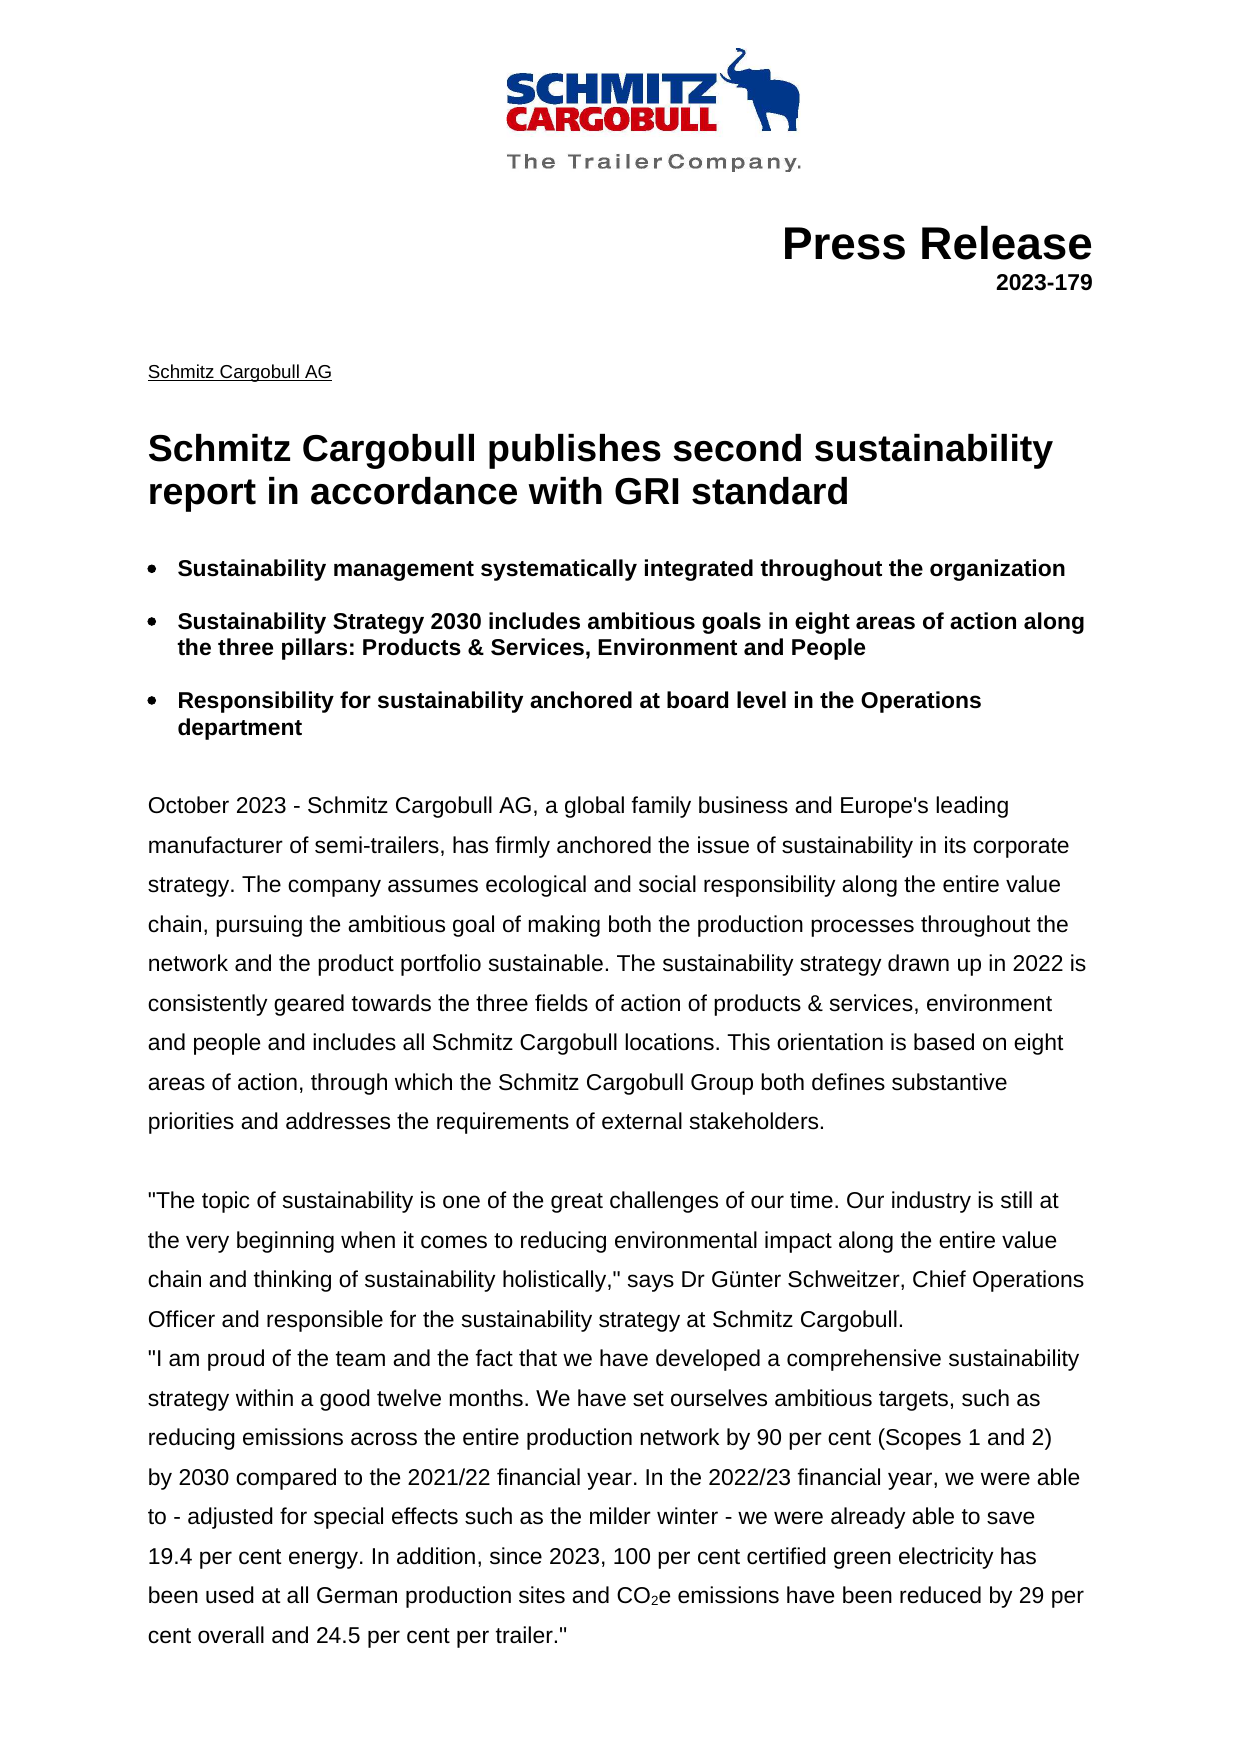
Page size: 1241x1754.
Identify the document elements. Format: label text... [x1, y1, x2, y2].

text Press Release [443, 216, 1093, 269]
list Sustainability Strategy 2030 includes ambitious goals in eight areas of action along the three pillars: Products & Services, Environment and People [148, 608, 1093, 661]
text 2023-179 [148, 269, 1093, 295]
list Sustainability management systematically integrated throughout the organization [148, 555, 1093, 582]
list Responsibility for sustainability anchored at board level in the Operations department [148, 687, 1093, 740]
text Schmitz Cargobull publishes second sustainability report in accordance with GRI standard [148, 426, 1093, 512]
text "I am proud of the team and the fact that we have developed a comprehensive sustainability strategy within a good twelve months. We have set ourselves ambitious targets, such as reducing emissions across the entire production network by 90 per cent (Scopes 1 and 2) by 2030 compared to the 2021/22 financial year. In the 2022/23 financial year, we were able to - adjusted for special effects such as the milder winter - we were already able to save 19.4 per cent energy. In addition, since 2023, 100 per cent certified green electricity has been used at all German production sites and CO2e emissions have been reduced by 29 per cent overall and 24.5 per cent per trailer." [148, 1345, 1093, 1648]
text "The topic of sustainability is one of the great challenges of our time. Our industry is still at the very beginning when it comes to reducing environmental impact along the entire value chain and thinking of sustainability holistically," says Dr Günter Schweitzer, Chief Operations Officer and responsible for the sustainability strategy at Schmitz Cargobull. [148, 1187, 1093, 1332]
picture [506, 48, 801, 172]
text October 2023 - Schmitz Cargobull AG, a global family business and Europe's leading manufacturer of semi-trailers, has firmly anchored the issue of sustainability in its corporate strategy. The company assumes ecological and social responsibility along the entire value chain, pursuing the ambitious goal of making both the production processes throughout the network and the product portfolio sustainable. The sustainability strategy drawn up in 2022 is consistently geared towards the three fields of action of products & services, environment and people and includes all Schmitz Cargobull locations. This orientation is based on eight areas of action, through which the Schmitz Cargobull Group both defines substantive priorities and addresses the requirements of external stakeholders. [148, 792, 1093, 1135]
text Schmitz Cargobull AG [148, 361, 1093, 383]
